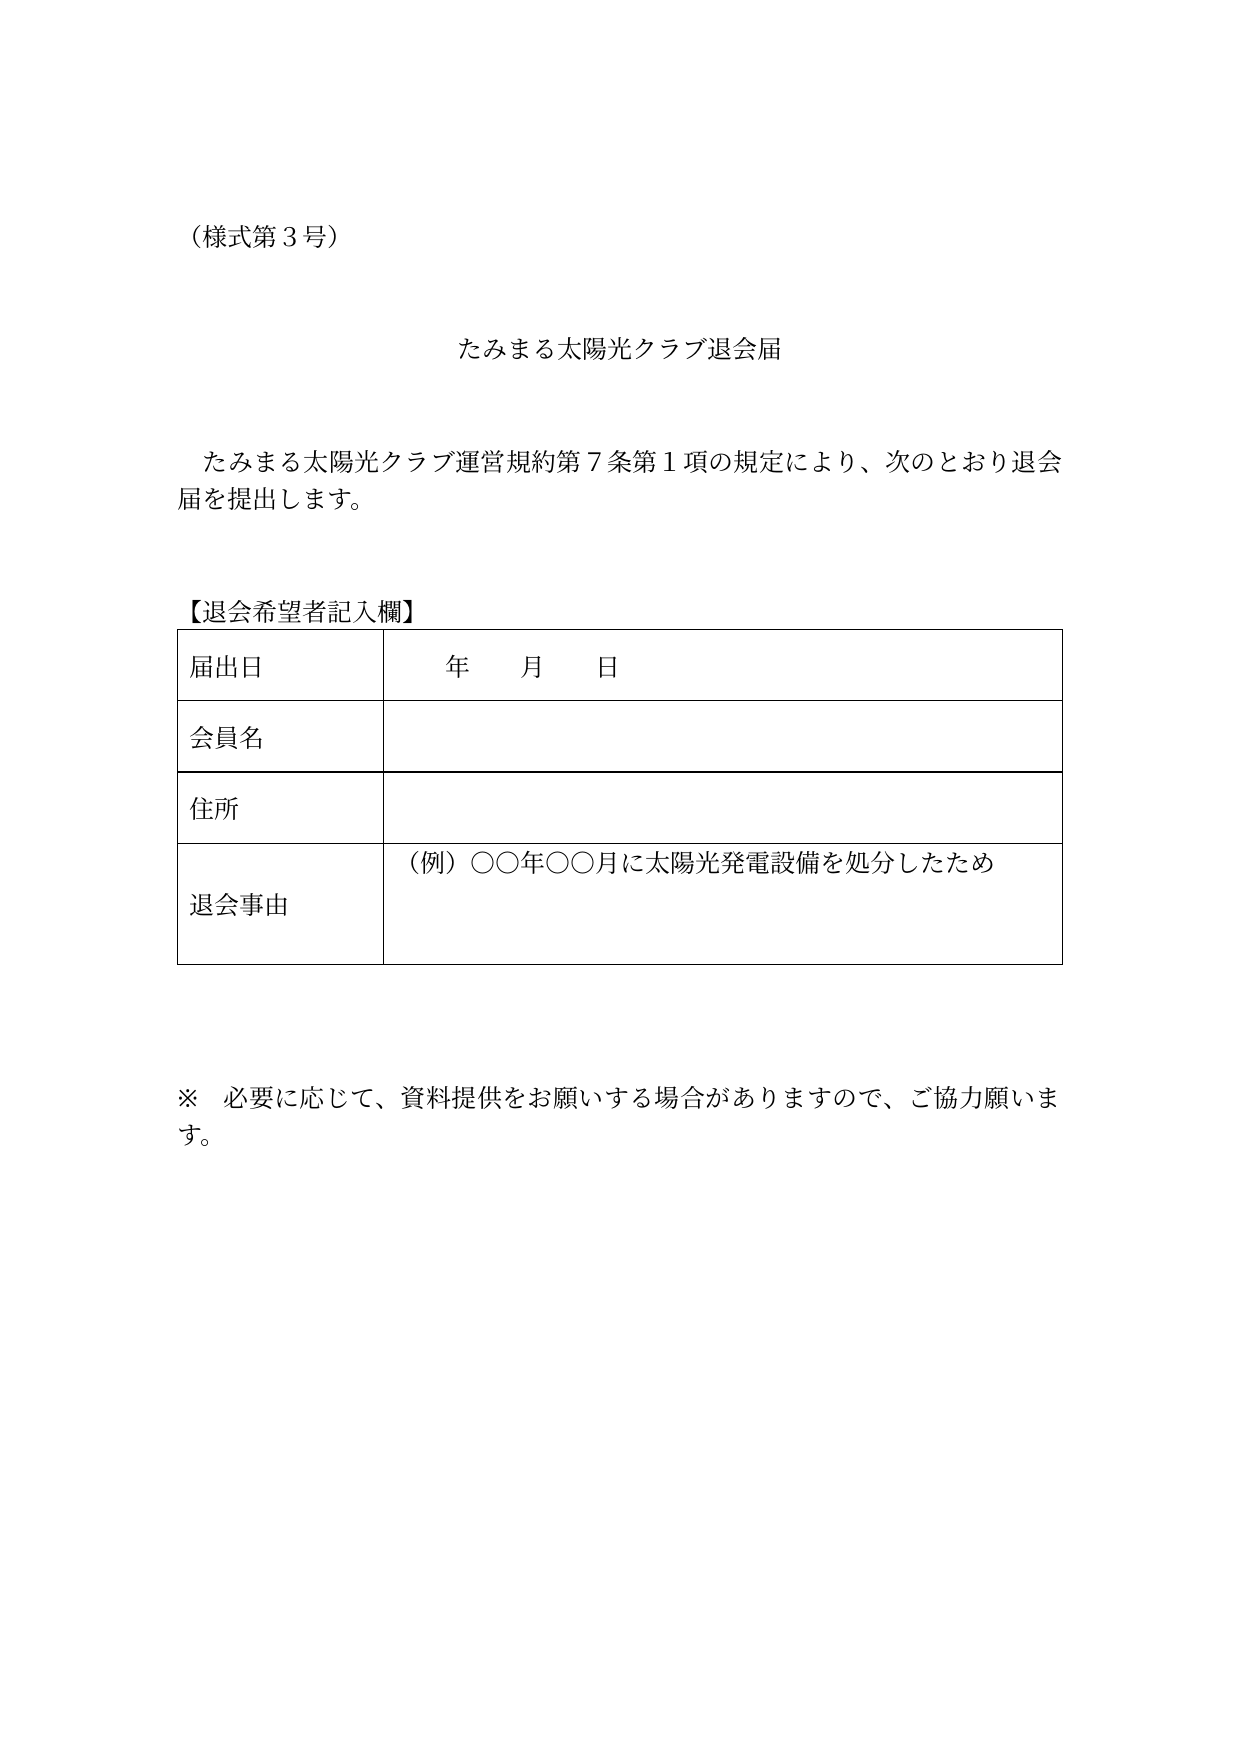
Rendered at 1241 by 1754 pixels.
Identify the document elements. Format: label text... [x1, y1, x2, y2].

table_cell 退会事由 [178, 844, 383, 964]
table_header 届出日 [178, 630, 383, 700]
table_cell [384, 773, 1062, 842]
table_header 年 月 日 [384, 630, 1062, 700]
table_cell （例）○○年○○月に太陽光発電設備を処分したため [384, 844, 1062, 964]
table_cell [384, 701, 1062, 771]
text たみまる太陽光クラブ運営規約第７条第１項の規定により、次のとおり退会届を提出します。 [177, 442, 1063, 517]
table_cell 会員名 [178, 701, 383, 771]
table_cell 住所 [178, 773, 383, 842]
text たみまる太陽光クラブ退会届 [177, 329, 1063, 367]
text ※ 必要に応じて、資料提供をお願いする場合がありますので、ご協力願います。 [177, 1078, 1063, 1153]
text 【退会希望者記入欄】 [177, 592, 1063, 629]
text （様式第３号） [177, 217, 1063, 254]
